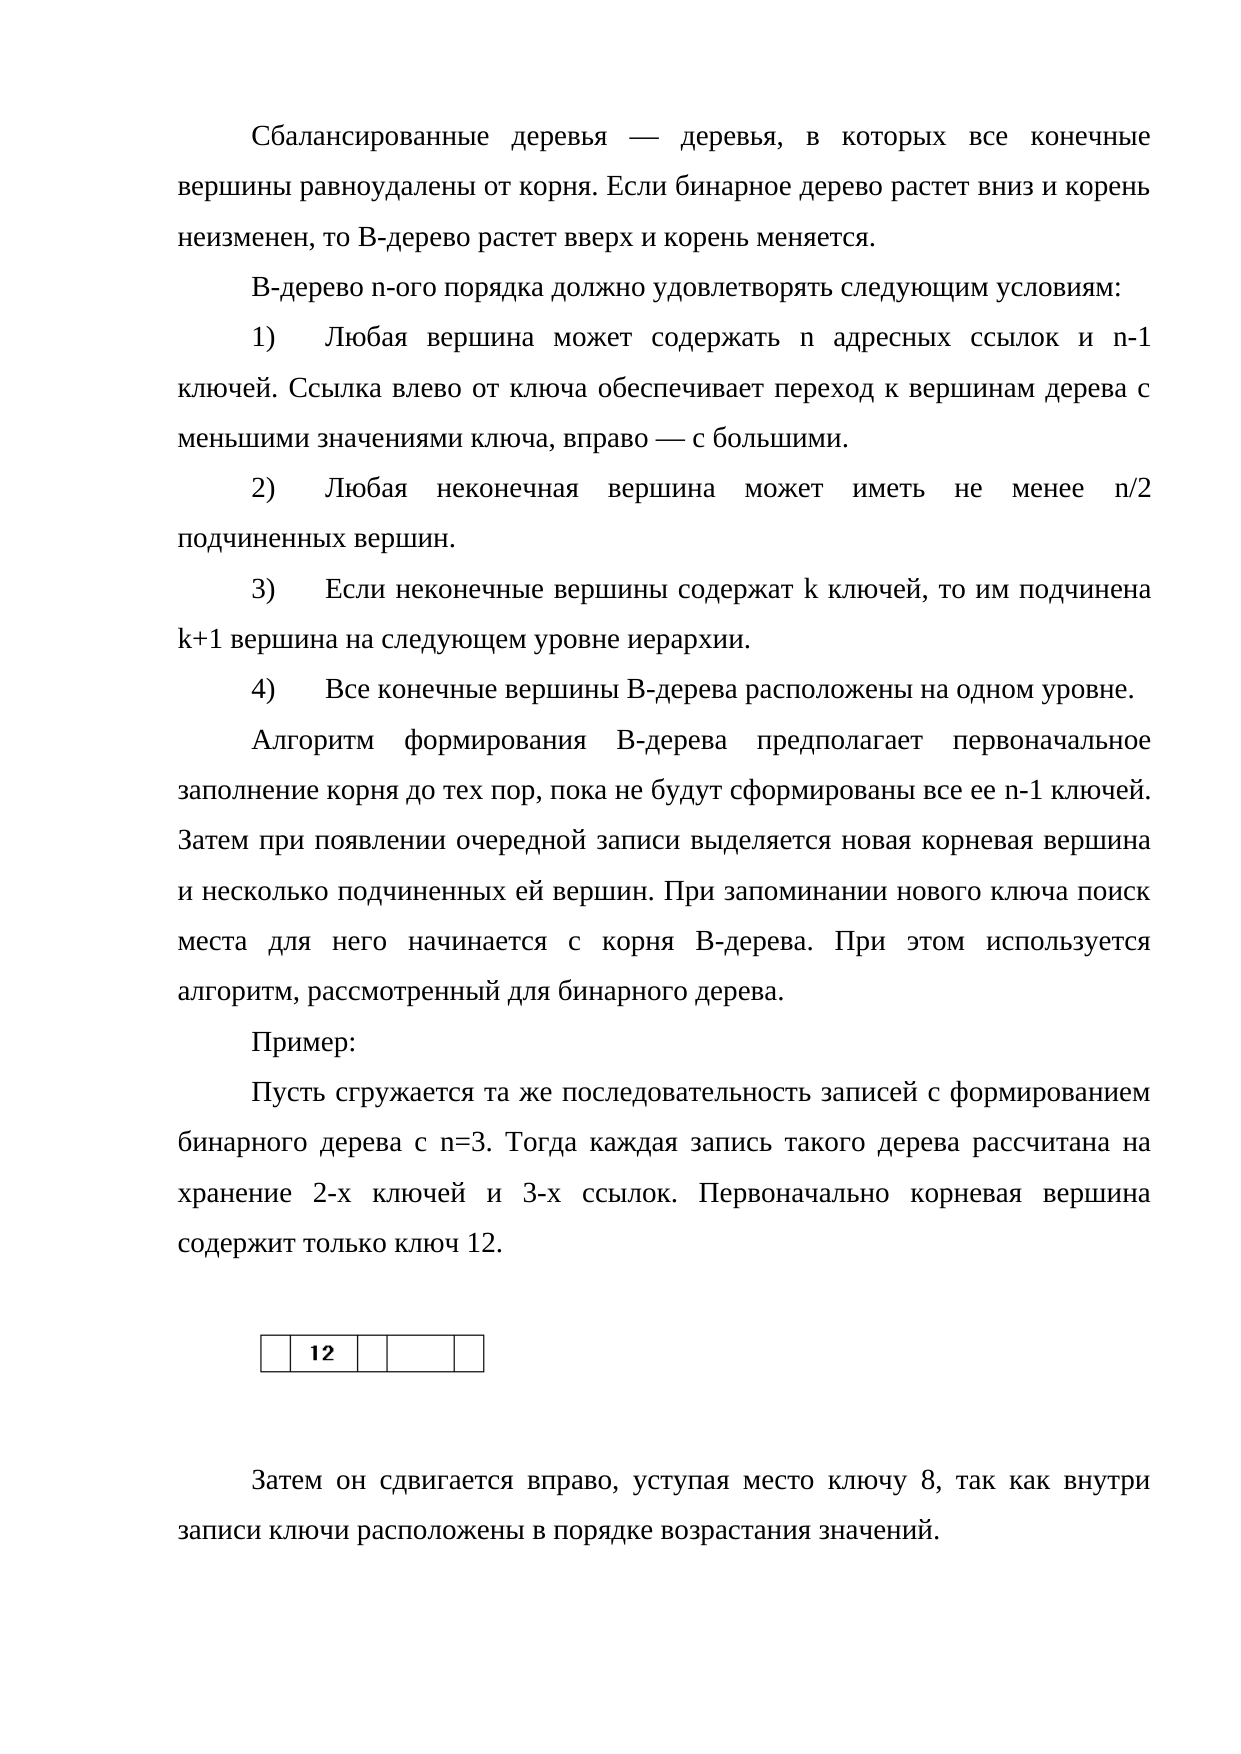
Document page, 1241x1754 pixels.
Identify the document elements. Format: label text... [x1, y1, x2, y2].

list Если неконечные вершины содержат k ключей, то им подчинена k+1 вершина на следующем уровне иерархии. [177, 571, 1152, 655]
text Затем он сдвигается вправо, уступая место ключу 8, так как внутри записи ключи расположены в порядке возрастания значений. [177, 1462, 1152, 1546]
text Пример: [177, 1024, 1152, 1057]
list Все конечные вершины В-дерева расположены на одном уровне. [177, 672, 1152, 705]
list Любая неконечная вершина может иметь не менее n/2 подчиненных вершин. [177, 470, 1152, 554]
text В-дерево n-ого порядка должно удовлетворять следующим условиям: [177, 269, 1152, 303]
text Алгоритм формирования В-дерева предполагает первоначальное заполнение корня до тех пор, пока не будут сформированы все ее n-1 ключей. Затем при появлении очередной записи выделяется новая корневая вершина и несколько подчиненных ей вершин. При запоминании нового ключа поиск места для него начинается с корня В-дерева. При этом используется алгоритм, рассмотренный для бинарного дерева. [177, 722, 1152, 1007]
list Любая вершина может содержать n адресных ссылок и n-1 ключей. Ссылка влево от ключа обеспечивает переход к вершинам дерева с меньшими значениями ключа, вправо — с большими. [177, 319, 1152, 453]
text Сбалансированные деревья — деревья, в которых все конечные вершины равноудалены от корня. Если бинарное дерево растет вниз и корень неизменен, то В-дерево растет вверх и корень меняется. [177, 118, 1152, 252]
text Пусть сгружается та же последовательность записей с формированием бинарного дерева с n=3. Тогда каждая запись такого дерева рассчитана на хранение 2-х ключей и 3-х ссылок. Первоначально корневая вершина содержит только ключ 12. [177, 1074, 1152, 1258]
picture [251, 1325, 495, 1398]
